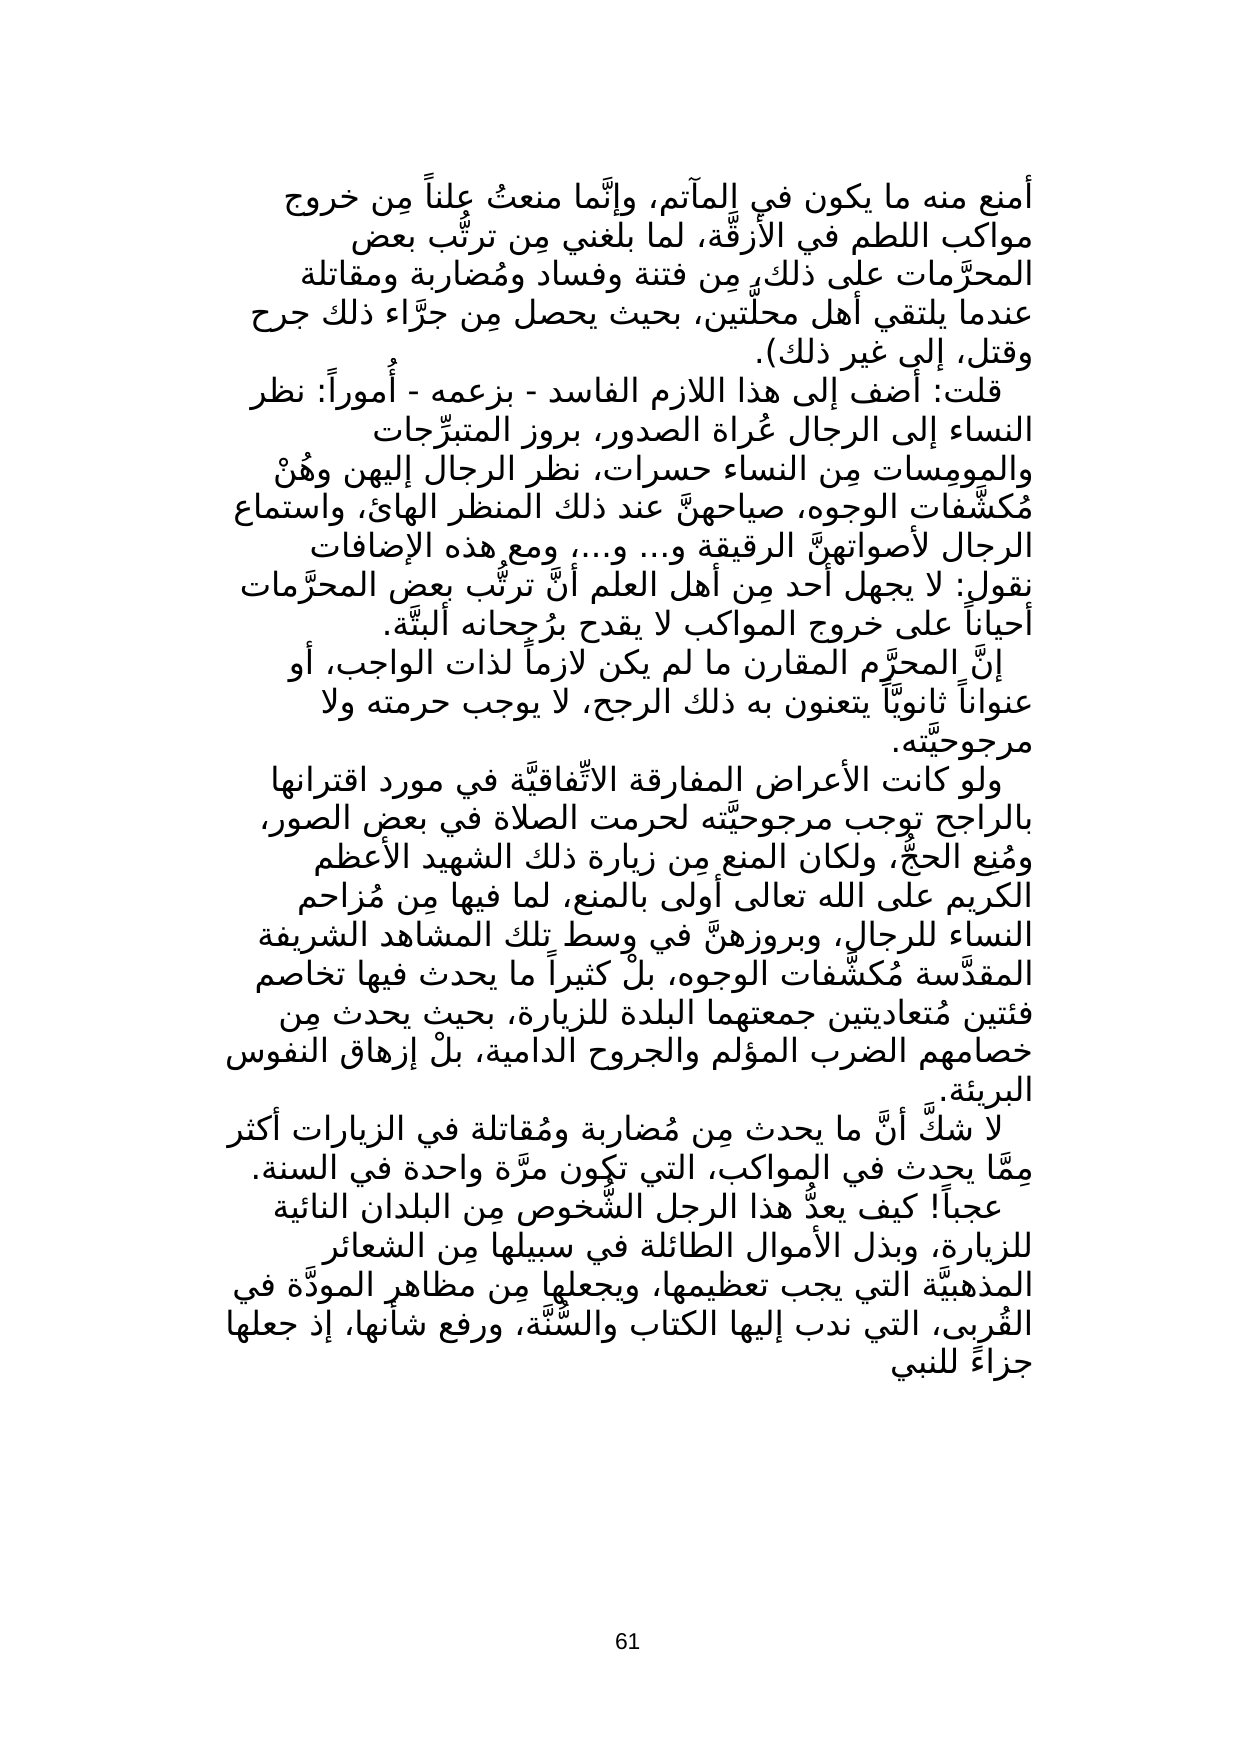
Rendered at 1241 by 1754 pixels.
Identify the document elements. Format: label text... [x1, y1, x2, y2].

text إنَّ المحرَّم المقارن ما لم يكن لازماً لذات الواجب، أو عنواناً ثانويَّاً يتعنون به ذلك الرجح، لا يوجب حرمته ولا مرجوحيَّته. [222, 643, 1033, 760]
text لا شكَّ أنَّ ما يحدث مِن مُضاربة ومُقاتلة في الزيارات أكثر مِمَّا يحدث في المواكب، التي تكون مرَّة واحدة في السنة. [222, 1110, 1033, 1187]
text ولو كانت الأعراض المفارقة الاتِّفاقيَّة في مورد اقترانها بالراجح توجب مرجوحيَّته لحرمت الصلاة في بعض الصور، ومُنِع الحجُّ، ولكان المنع مِن زيارة ذلك الشهيد الأعظم الكريم على الله تعالى أولى بالمنع، لما فيها مِن مُزاحم النساء للرجال، وبروزهنَّ في وسط تلك المشاهد الشريفة المقدَّسة مُكشَّفات الوجوه، بلْ كثيراً ما يحدث فيها تخاصم فئتين مُتعاديتين جمعتهما البلدة للزيارة، بحيث يحدث مِن خصامهم الضرب المؤلم والجروح الدامية، بلْ إزهاق النفوس البريئة. [222, 760, 1033, 1110]
text عجباً! كيف يعدُّ هذا الرجل الشُّخوص مِن البلدان النائية للزيارة، وبذل الأموال الطائلة في سبيلها مِن الشعائر المذهبيَّة التي يجب تعظيمها، ويجعلها مِن مظاهر المودَّة في القُربى، التي ندب إليها الكتاب والسُّنَّة، ورفع شأنها، إذ جعلها جزاءً للنبي [222, 1187, 1033, 1382]
text قلت: أضف إلى هذا اللازم الفاسد - بزعمه - أُموراً: نظر النساء إلى الرجال عُراة الصدور، بروز المتبرِّجات والمومِسات مِن النساء حسرات، نظر الرجال إليهن وهُنْ مُكشَّفات الوجوه، صياحهنَّ عند ذلك المنظر الهائ، واستماع الرجال لأصواتهنَّ الرقيقة و... و...، ومع هذه الإضافات نقول: لا يجهل أحد مِن أهل العلم أنَّ ترتُّب بعض المحرَّمات أحياناً على خروج المواكب لا يقدح برُجحانه ألبتَّة. [222, 371, 1033, 643]
text أمنع منه ما يكون في المآتم، وإنَّما منعتُ علناً مِن خروج مواكب اللطم في الأزقَّة، لما بلغني مِن ترتُّب بعض المحرَّمات على ذلك، مِن فتنة وفساد ومُضاربة ومقاتلة عندما يلتقي أهل محلَّتين، بحيث يحصل مِن جرَّاء ذلك جرح وقتل، إلى غير ذلك). [222, 177, 1033, 371]
